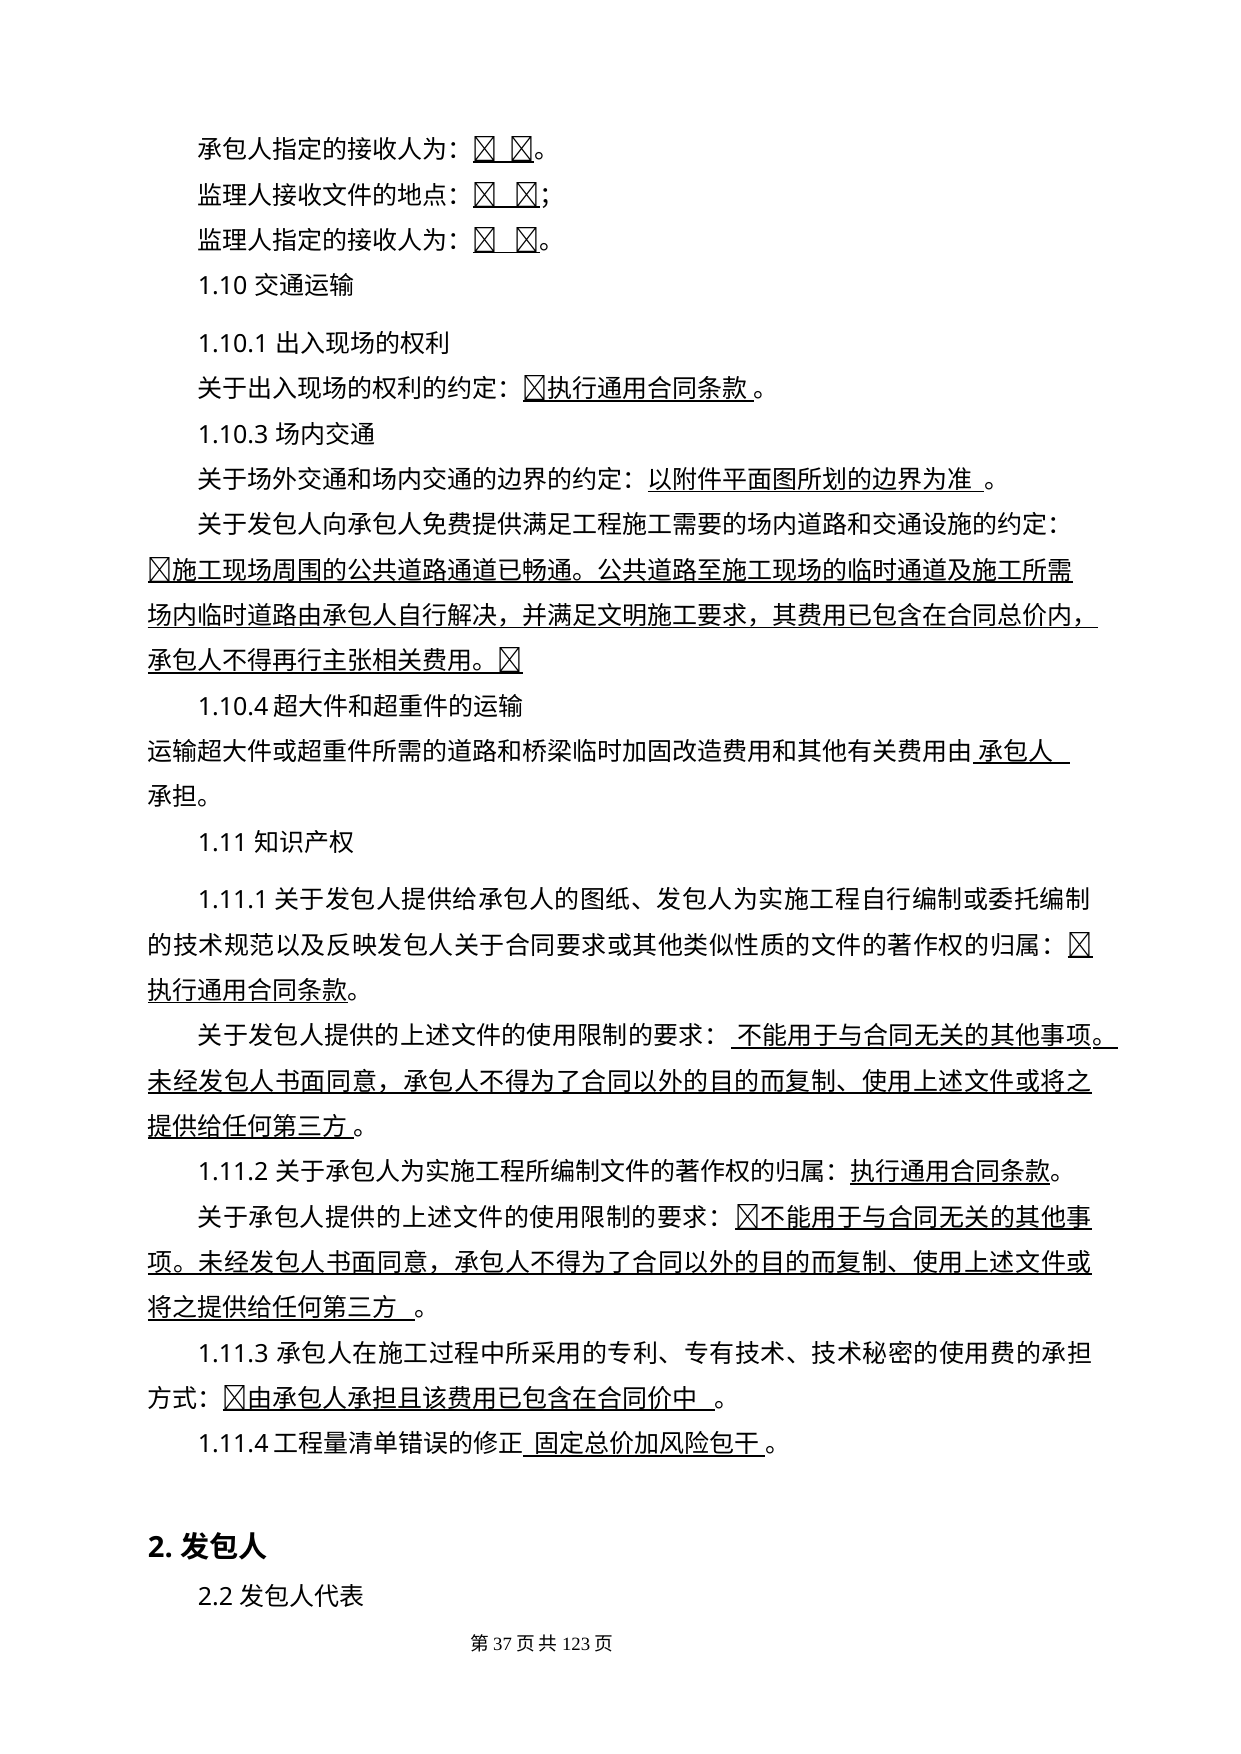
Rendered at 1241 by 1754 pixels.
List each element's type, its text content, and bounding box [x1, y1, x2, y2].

text 1.10.1 出入现场的权利 [148, 324, 1092, 360]
text 1.11.1关于发包人提供给承包人的图纸、发包人为实施工程自行编制或委托编制的技术规范以及反映发包人关于合同要求或其他类似性质的文件的著作权的归属：执行通用合同条款。 [148, 880, 1092, 1007]
text 关于承包人提供的上述文件的使用限制的要求：不能用于与合同无关的其他事项。未经发包人书面同意，承包人不得为了合同以外的目的而复制、使用上述文件或将之提供给任何第三方 。 [148, 1197, 1092, 1273]
text 监理人指定的接收人为： 。 [148, 221, 1092, 257]
text 2.2 发包人代表 [148, 1577, 1092, 1613]
text 1.11.2 关于承包人为实施工程所编制文件的著作权的归属：执行通用合同条款。 [148, 1152, 1092, 1188]
text 关于发包人提供的上述文件的使用限制的要求： 不能用于与合同无关的其他事项。未经发包人书面同意，承包人不得为了合同以外的目的而复制、使用上述文件或将之提供给任何第三方 。 [148, 1094, 1092, 1143]
text 关于发包人提供的上述文件的使用限制的要求： 不能用于与合同无关的其他事项。未经发包人书面同意，承包人不得为了合同以外的目的而复制、使用上述文件或将之提供给任何第三方 。 [148, 1016, 1092, 1092]
text 1.11.4工程量清单错误的修正 固定总价加风险包干 。 [148, 1424, 1092, 1460]
text 监理人接收文件的地点： ； [148, 175, 1092, 211]
text 1.10 交通运输 [148, 266, 1092, 302]
text 1.11.3 承包人在施工过程中所采用的专利、专有技术、技术秘密的使用费的承担方式：由承包人承担且该费用已包含在合同价中 。 [148, 1333, 1092, 1414]
subtitle 2. 发包人 [148, 1524, 1092, 1566]
text 关于发包人向承包人免费提供满足工程施工需要的场内道路和交通设施的约定：施工现场周围的公共道路通道已畅通。公共道路至施工现场的临时通道及施工所需场内临时道路由承包人自行解决，并满足文明施工要求，其费用已包含在合同总价内，承包人不得再行主张相关费用。 [148, 628, 1092, 677]
text 1.10.4超大件和超重件的运输 [148, 686, 1092, 722]
text 关于发包人向承包人免费提供满足工程施工需要的场内道路和交通设施的约定：施工现场周围的公共道路通道已畅通。公共道路至施工现场的临时通道及施工所需场内临时道路由承包人自行解决，并满足文明施工要求，其费用已包含在合同总价内，承包人不得再行主张相关费用。 [148, 505, 1092, 627]
text 运输超大件或超重件所需的道路和桥梁临时加固改造费用和其他有关费用由 承包人 承担。 [148, 731, 1092, 813]
text 1.11 知识产权 [148, 822, 1092, 858]
text 承包人指定的接收人为： 。 [148, 130, 1092, 166]
text 关于承包人提供的上述文件的使用限制的要求：不能用于与合同无关的其他事项。未经发包人书面同意，承包人不得为了合同以外的目的而复制、使用上述文件或将之提供给任何第三方 。 [148, 1275, 1092, 1324]
text 关于出入现场的权利的约定：执行通用合同条款 。 [148, 369, 1092, 405]
text 1.10.3 场内交通 [148, 414, 1092, 451]
text 关于场外交通和场内交通的边界的约定：以附件平面图所划的边界为准 。 [148, 459, 1092, 496]
